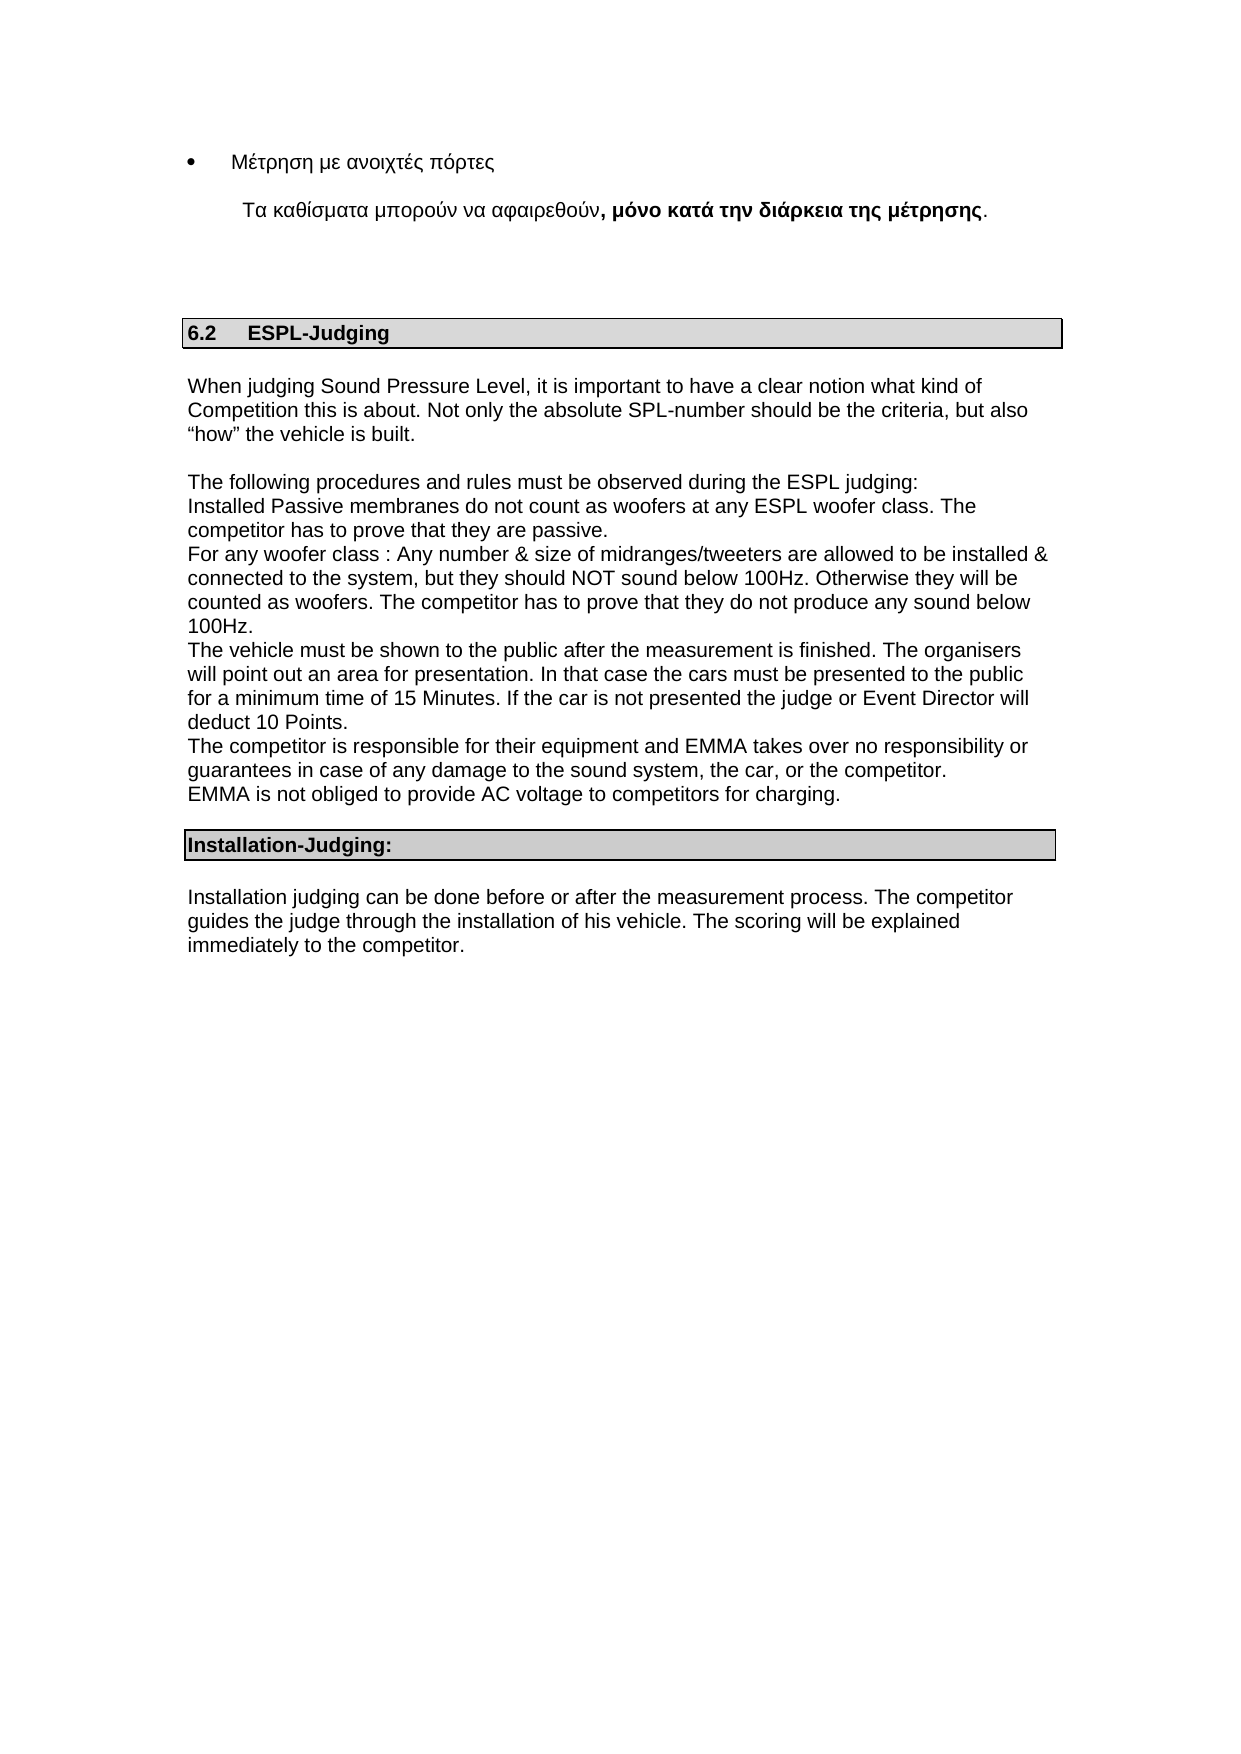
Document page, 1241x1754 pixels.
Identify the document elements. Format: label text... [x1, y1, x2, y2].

text Installation judging can be done before or after the measurement process. The competitor guides the judge through the installation of his vehicle. The scoring will be explained immediately to the competitor. [187, 884, 1053, 956]
list Installed Passive membranes do not count as woofers at any ESPL woofer class. The competitor has to prove that they are passive. [187, 494, 1053, 542]
text Installation-Judging: [186, 831, 1055, 859]
list The competitor is responsible for their equipment and EMMA takes over no responsibility or guarantees in case of any damage to the sound system, the car, or the competitor. [187, 733, 1053, 781]
text Τα καθίσματα μπορούν να αφαιρεθούν, μόνο κατά την διάρκεια της μέτρησης. [225, 198, 1050, 222]
text When judging Sound Pressure Level, it is important to have a clear notion what kind of Competition this is about. Not only the absolute SPL-number should be the criteria, but also “how” the vehicle is built. The following procedures and rules must be observed during the ESPL judging: [187, 374, 1053, 494]
list Μέτρηση με ανοιχτές πόρτες [187, 150, 1050, 174]
list EMMA is not obliged to provide AC voltage to competitors for charging. [187, 781, 1053, 805]
subtitle ESPL-Judging [183, 319, 1061, 347]
list For any woofer class : Any number & size of midranges/tweeters are allowed to be installed & connected to the system, but they should NOT sound below 100Hz. Otherwise they will be counted as woofers. The competitor has to prove that they do not produce any sound below 100Hz. [187, 542, 1053, 638]
list The vehicle must be shown to the public after the measurement is finished. The organisers will point out an area for presentation. In that case the cars must be presented to the public for a minimum time of 15 Minutes. If the car is not presented the judge or Event Director will deduct 10 Points. [187, 638, 1053, 733]
